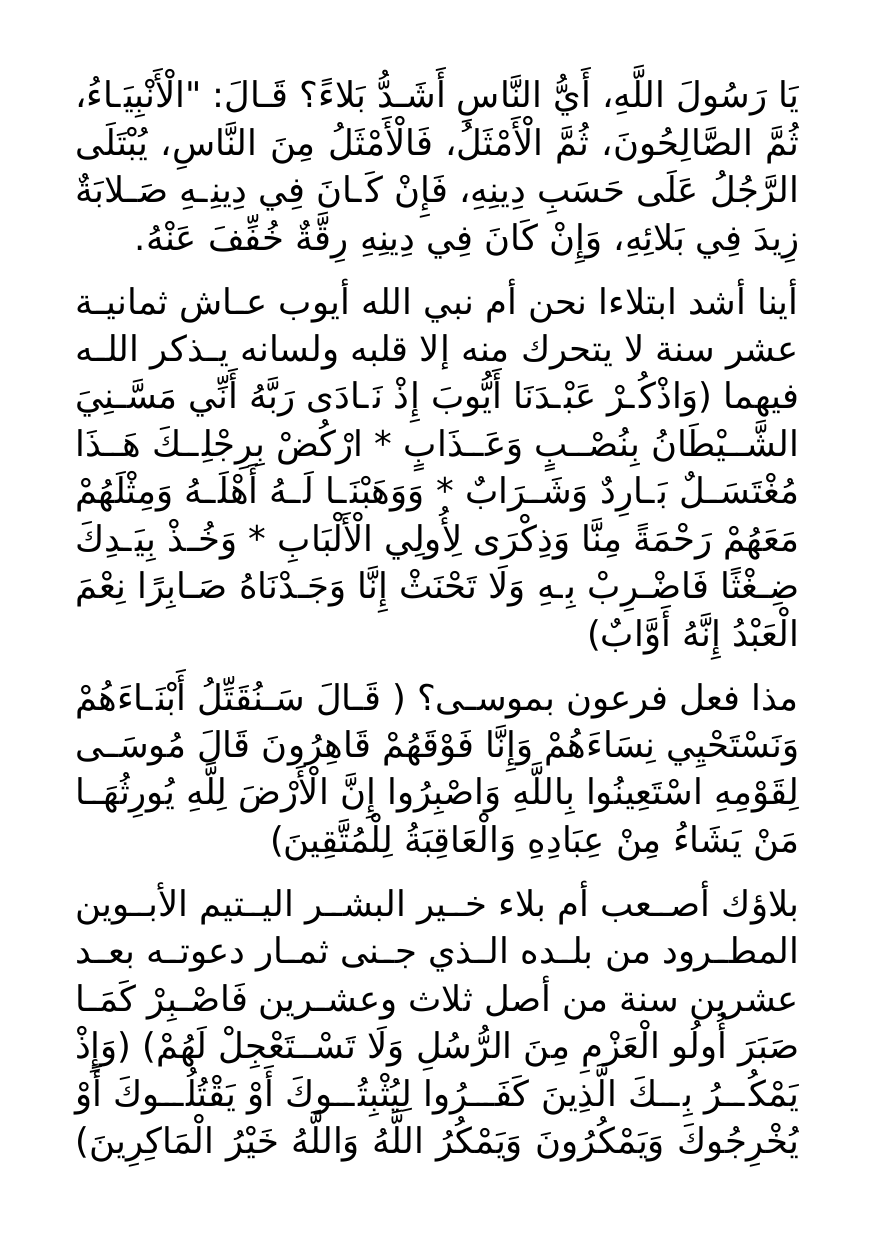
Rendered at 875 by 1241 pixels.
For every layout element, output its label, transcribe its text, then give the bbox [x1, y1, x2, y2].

text أينا أشد ابتلاءا نحن أم نبي الله أيوب عاش ثمانية عشر سنة لا يتحرك منه إلا قلبه ولسانه يذكر الله فيهما (وَاذْكُرْ عَبْدَنَا أَيُّوبَ إِذْ نَادَى رَبَّهُ أَنِّي مَسَّنِيَ الشَّيْطَانُ بِنُصْبٍ وَعَذَابٍ * ارْكُضْ بِرِجْلِكَ هَذَا مُغْتَسَلٌ بَارِدٌ وَشَرَابٌ * وَوَهَبْنَا لَهُ أَهْلَهُ وَمِثْلَهُمْ مَعَهُمْ رَحْمَةً مِنَّا وَذِكْرَى لِأُولِي الْأَلْبَابِ * وَخُذْ بِيَدِكَ ضِغْثًا فَاضْرِبْ بِهِ وَلَا تَحْنَثْ إِنَّا وَجَدْنَاهُ صَابِرًا نِعْمَ الْعَبْدُ إِنَّهُ أَوَّابٌ) [75, 281, 799, 654]
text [75, 883, 799, 1162]
text مذا فعل فرعون بموسى؟ ( قَالَ سَنُقَتِّلُ أَبْنَاءَهُمْ وَنَسْتَحْيِي نِسَاءَهُمْ وَإِنَّا فَوْقَهُمْ قَاهِرُونَ قَالَ مُوسَى لِقَوْمِهِ اسْتَعِينُوا بِاللَّهِ وَاصْبِرُوا إِنَّ الْأَرْضَ لِلَّهِ يُورِثُهَا مَنْ يَشَاءُ مِنْ عِبَادِهِ وَالْعَاقِبَةُ لِلْمُتَّقِينَ) [75, 677, 799, 861]
text يَا رَسُولَ اللَّهِ، أَيُّ النَّاسِ أَشَدُّ بَلاءً؟ قَالَ: "الْأَنْبِيَاءُ، ثُمَّ الصَّالِحُونَ، ثُمَّ الْأَمْثَلُ، فَالْأَمْثَلُ مِنَ النَّاسِ، يُبْتَلَى الرَّجُلُ عَلَى حَسَبِ دِينِهِ، فَإِنْ كَانَ فِي دِينِهِ صَلابَةٌ زِيدَ فِي بَلائِهِ، وَإِنْ كَانَ فِي دِينِهِ رِقَّةٌ خُفِّفَ عَنْهُ. [75, 75, 799, 258]
